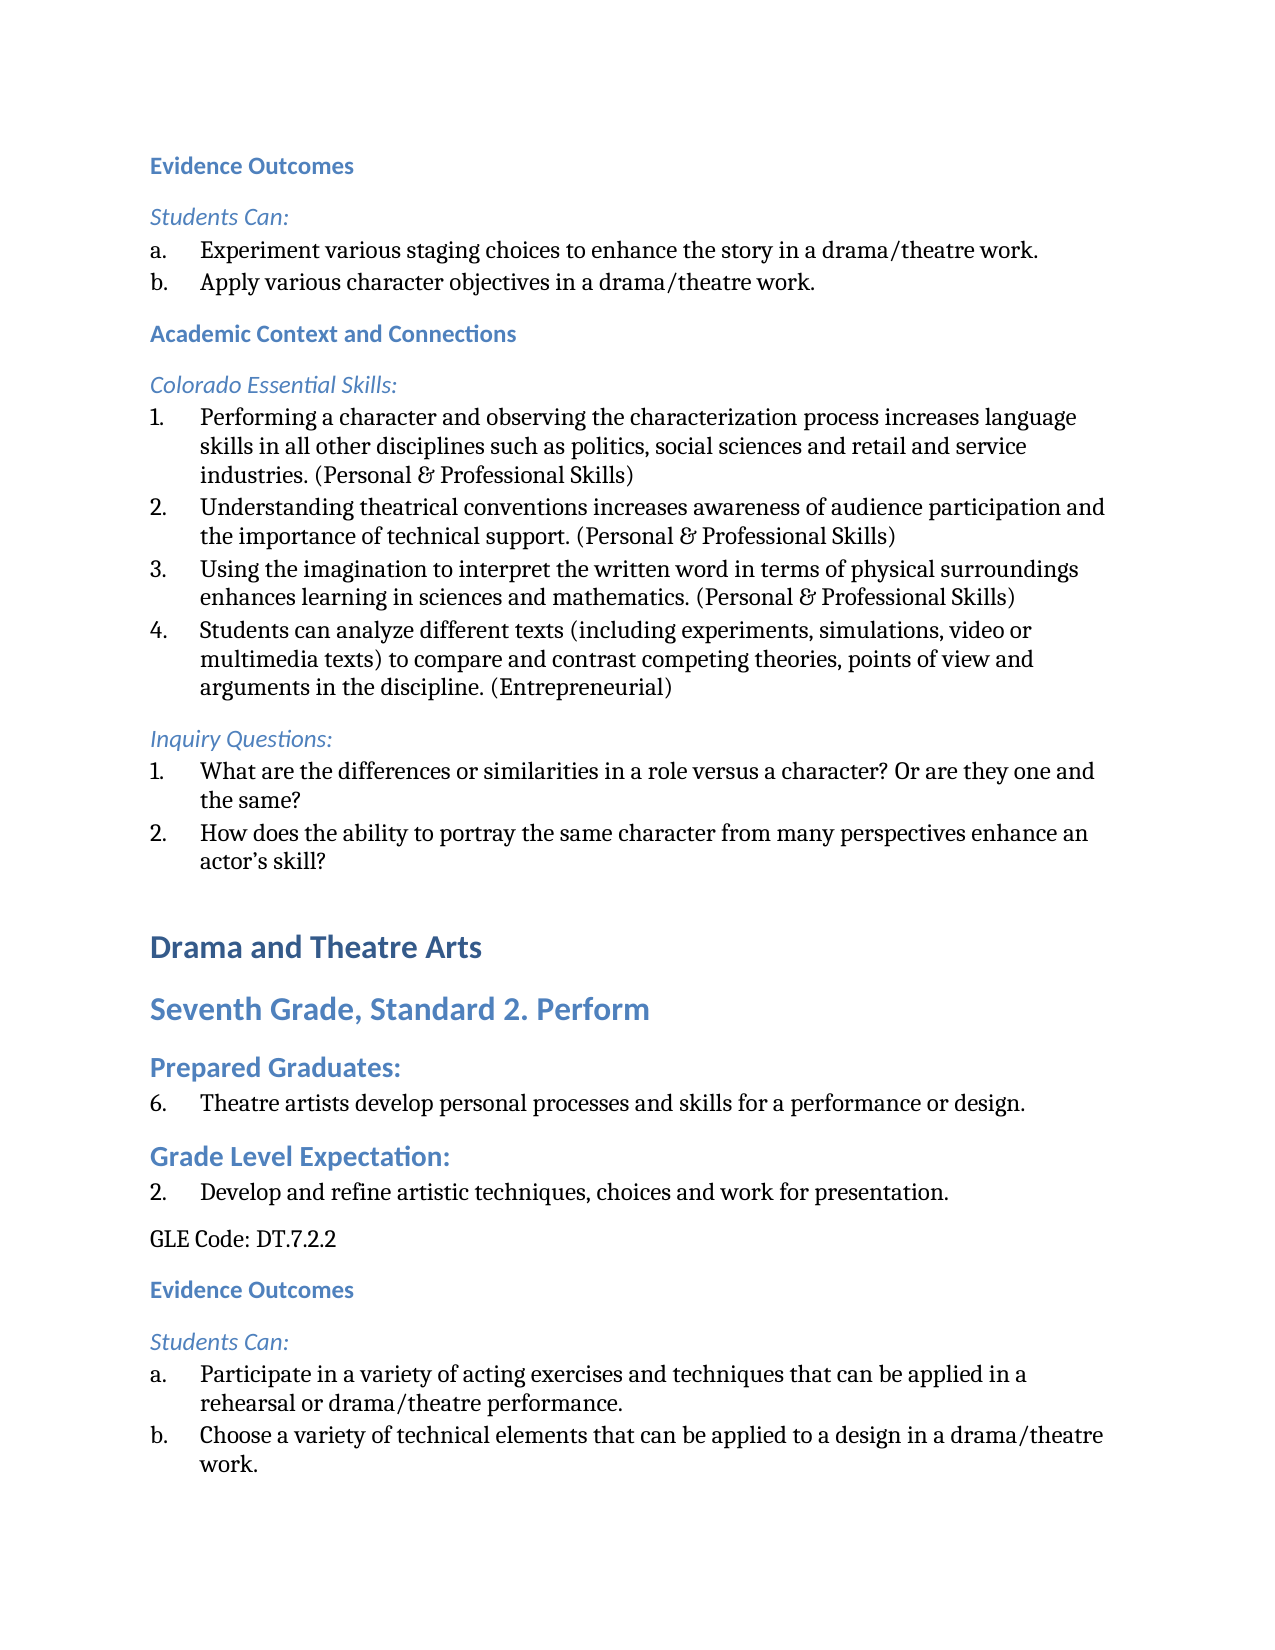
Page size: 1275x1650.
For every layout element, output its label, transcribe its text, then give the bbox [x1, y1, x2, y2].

subtitle Drama and Theatre Arts [150, 926, 1125, 967]
list Develop and refine artistic techniques, choices and work for presentation. [150, 1177, 1125, 1206]
subtitle Students Can: [150, 201, 1125, 232]
subtitle Students Can: [150, 1326, 1125, 1356]
list How does the ability to portray the same character from many perspectives enhance an actor’s skill? [150, 818, 1125, 876]
subtitle Prepared Graduates: [150, 1049, 1125, 1085]
list Students can analyze different texts (including experiments, simulations, video or multimedia texts) to compare and contrast competing theories, points of view and arguments in the discipline. (Entrepreneurial) [150, 616, 1125, 702]
subtitle Evidence Outcomes [150, 150, 1125, 181]
subtitle Seventh Grade, Standard 2. Perform [150, 987, 1125, 1028]
subtitle Colorado Essential Skills: [150, 369, 1125, 399]
list Theatre artists develop personal processes and skills for a performance or design. [150, 1088, 1125, 1117]
list Performing a character and observing the characterization process increases language skills in all other disciplines such as politics, social sciences and retail and service industries. (Personal & Professional Skills) [150, 403, 1125, 489]
list What are the differences or similarities in a role versus a character? Or are they one and the same? [150, 757, 1125, 815]
list Apply various character objectives in a drama/theatre work. [150, 268, 1125, 297]
subtitle Grade Level Expectation: [150, 1138, 1125, 1174]
subtitle Inquiry Questions: [150, 723, 1125, 753]
list Using the imagination to interpret the written word in terms of physical surroundings enhances learning in sciences and mathematics. (Personal & Professional Skills) [150, 554, 1125, 612]
list Participate in a variety of acting exercises and techniques that can be applied in a rehearsal or drama/theatre performance. [150, 1360, 1125, 1418]
text GLE Code: DT.7.2.2 [150, 1225, 1125, 1254]
list Choose a variety of technical elements that can be applied to a design in a drama/theatre work. [150, 1421, 1125, 1479]
list Understanding theatrical conventions increases awareness of audience participation and the importance of technical support. (Personal & Professional Skills) [150, 493, 1125, 551]
subtitle Evidence Outcomes [150, 1274, 1125, 1305]
list Experiment various staging choices to enhance the story in a drama/theatre work. [150, 236, 1125, 264]
subtitle Academic Context and Connections [150, 318, 1125, 348]
